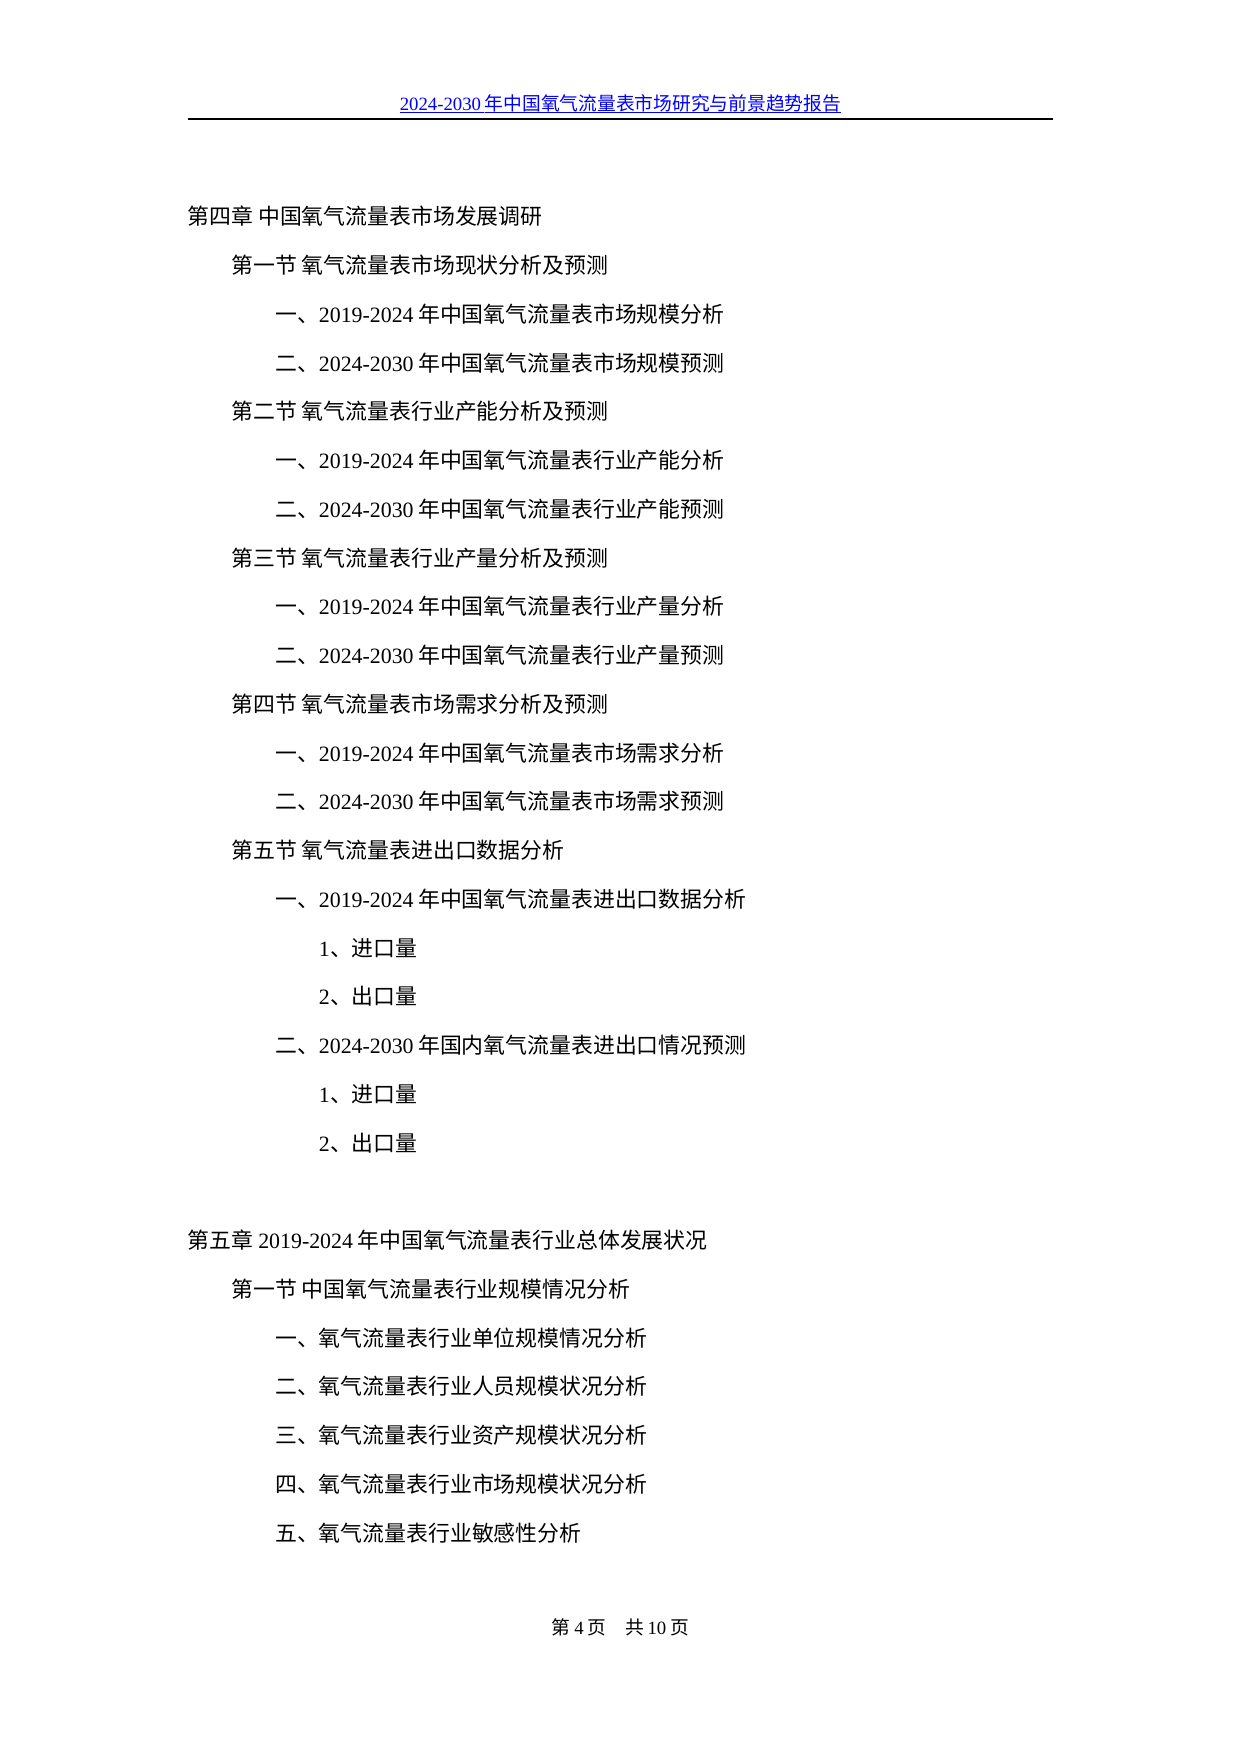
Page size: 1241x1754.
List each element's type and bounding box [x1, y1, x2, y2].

text [187, 150, 1053, 1548]
